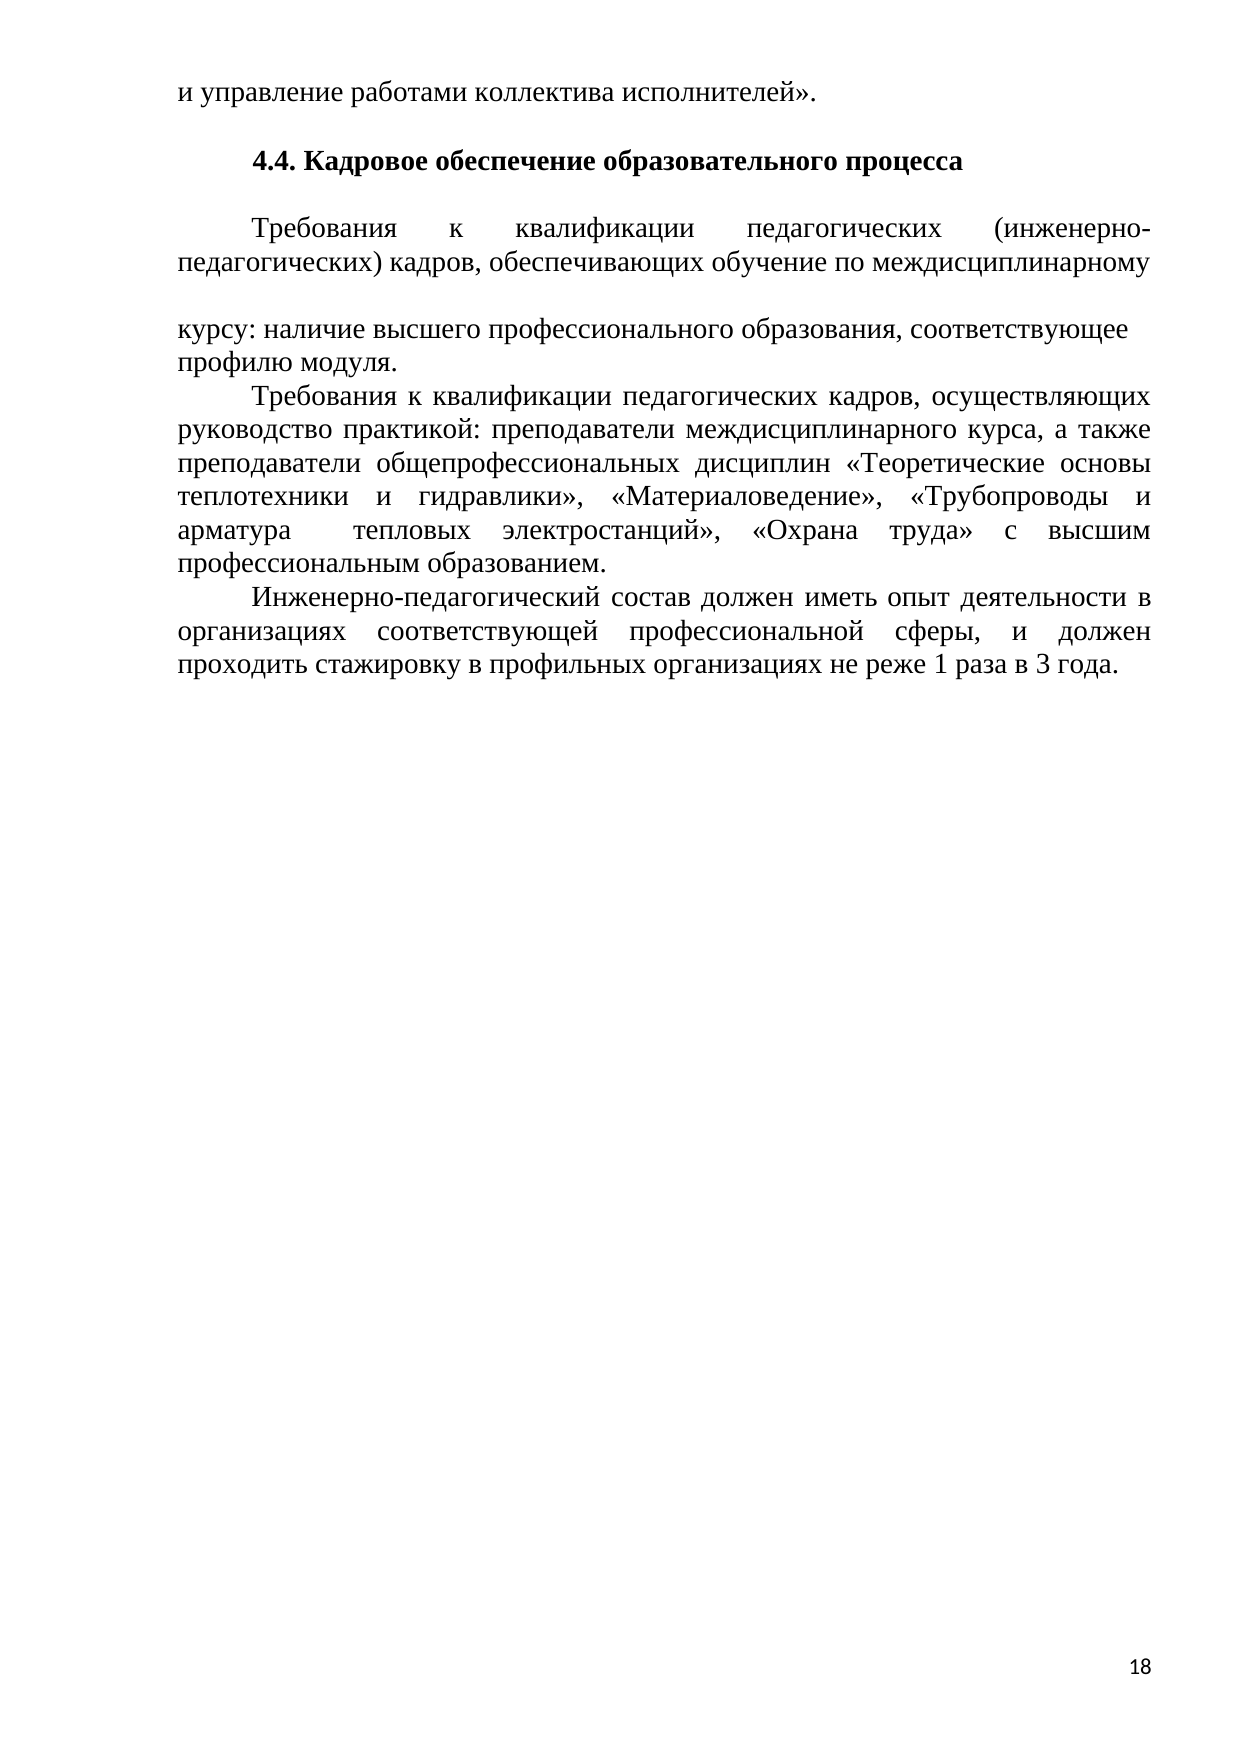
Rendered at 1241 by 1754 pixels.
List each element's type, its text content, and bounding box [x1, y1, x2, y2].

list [177, 74, 1152, 107]
list 4.4. Кадровое обеспечение образовательного процесса [177, 143, 1152, 177]
text курсу: наличие высшего профессионального образования, соответствующее профилю модуля. [177, 311, 1152, 378]
text Инженерно-педагогический состав должен иметь опыт деятельности в организациях соответствующей профессиональной сферы, и должен проходить стажировку в профильных организациях не реже 1 раза в 3 года. [177, 579, 1152, 680]
text Требования к квалификации педагогических кадров, осуществляющих руководство практикой: преподаватели междисциплинарного курса, а также преподаватели общепрофессиональных дисциплин «Теоретические основы теплотехники и гидравлики», «Материаловедение», «Трубопроводы и арматура тепловых электростанций», «Охрана труда» с высшим профессиональным образованием. [177, 378, 1152, 579]
text Требования к квалификации педагогических (инженерно-педагогических) кадров, обеспечивающих обучение по междисциплинарному [177, 210, 1152, 277]
